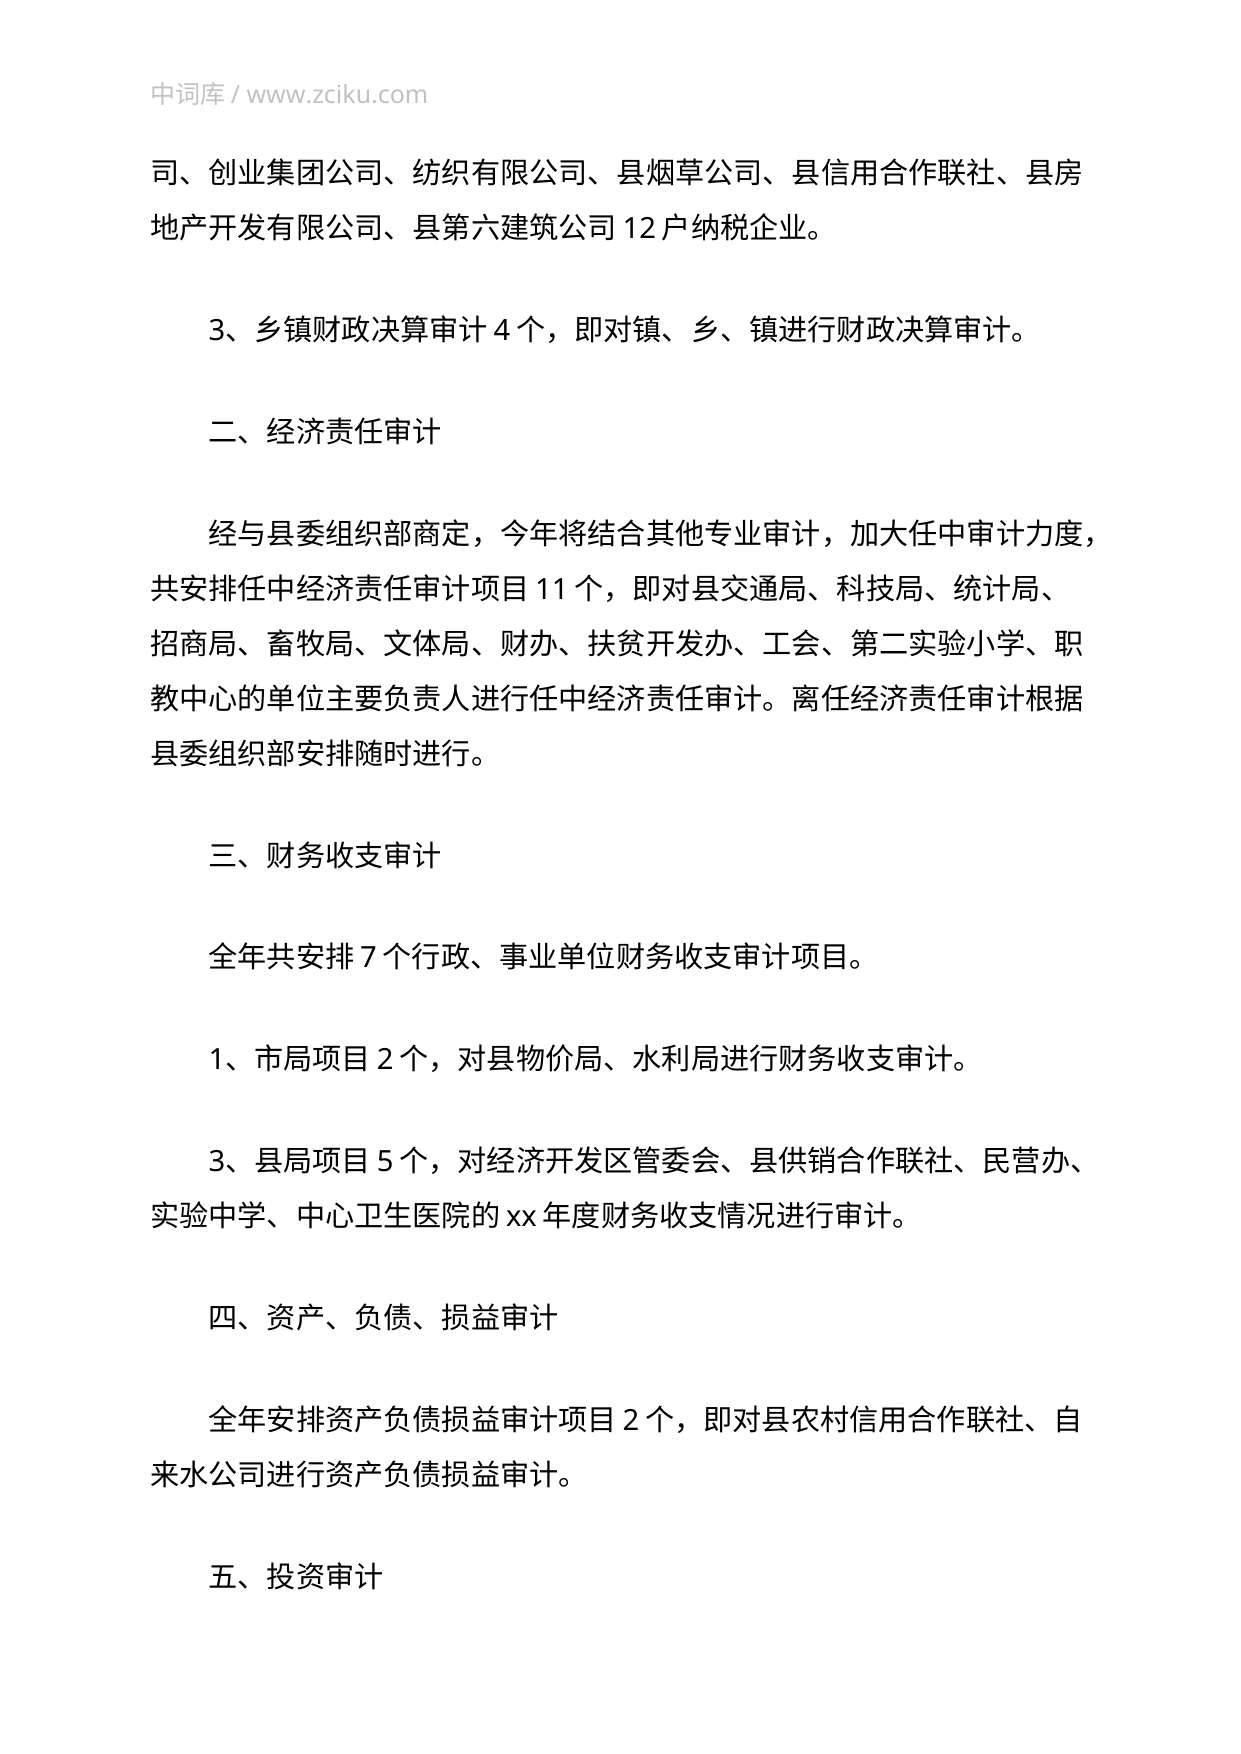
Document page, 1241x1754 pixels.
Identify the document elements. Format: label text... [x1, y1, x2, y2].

text 全年共安排7个行政、事业单位财务收支审计项目。 [150, 934, 1090, 976]
text 3、乡镇财政决算审计4个，即对镇、乡、镇进行财政决算审计。 [150, 307, 1090, 349]
text 四、资产、负债、损益审计 [150, 1295, 1090, 1337]
text 二、经济责任审计 [150, 409, 1090, 451]
text 1、市局项目2个，对县物价局、水利局进行财务收支审计。 [150, 1036, 1090, 1078]
text 3、县局项目5个，对经济开发区管委会、县供销合作联社、民营办、实验中学、中心卫生医院的xx年度财务收支情况进行审计。 [150, 1138, 1090, 1235]
text 经与县委组织部商定，今年将结合其他专业审计，加大任中审计力度，共安排任中经济责任审计项目11个，即对县交通局、科技局、统计局、招商局、畜牧局、文体局、财办、扶贫开发办、工会、第二实验小学、职教中心的单位主要负责人进行任中经济责任审计。离任经济责任审计根据县委组织部安排随时进行。 [150, 511, 1090, 773]
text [150, 150, 1090, 247]
text 全年安排资产负债损益审计项目2个，即对县农村信用合作联社、自来水公司进行资产负债损益审计。 [150, 1397, 1090, 1494]
text 五、投资审计 [150, 1553, 1090, 1596]
text 三、财务收支审计 [150, 832, 1090, 874]
